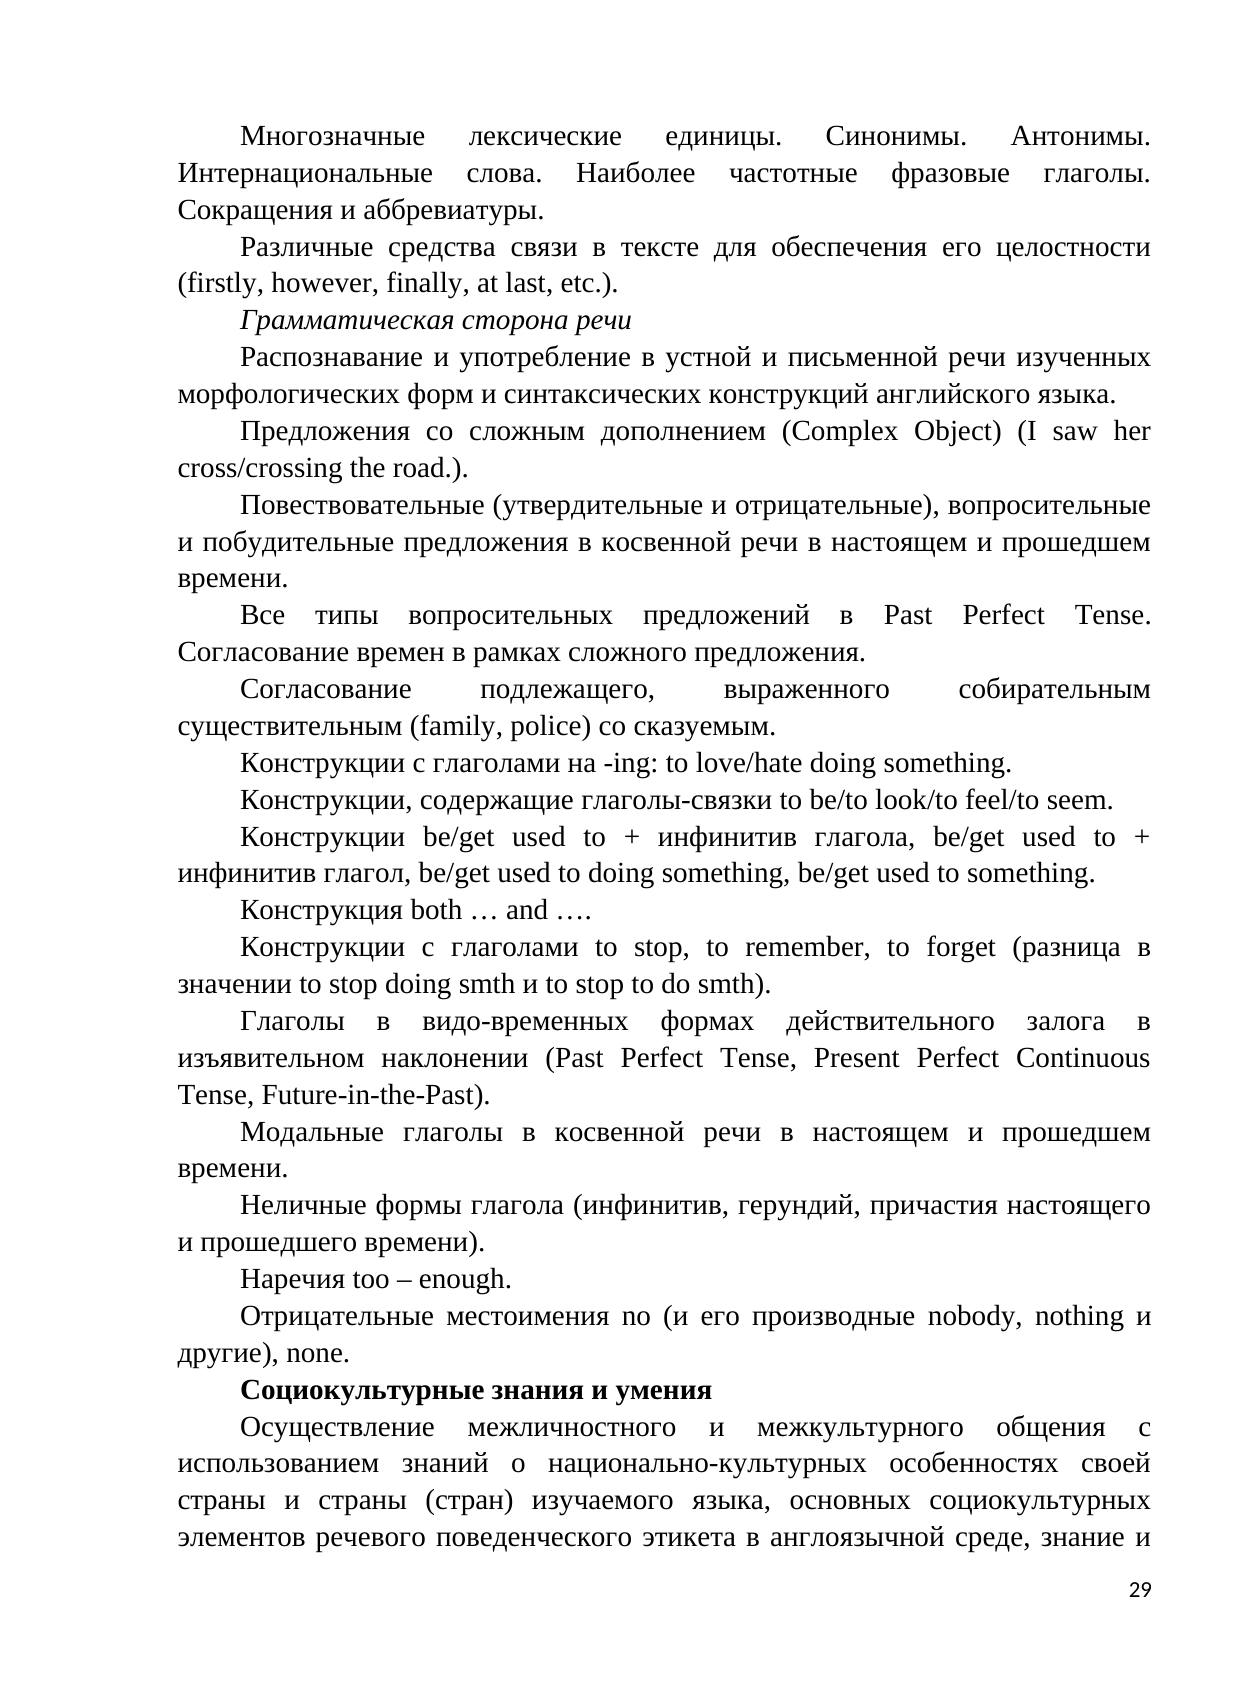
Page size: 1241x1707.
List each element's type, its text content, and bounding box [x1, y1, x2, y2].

text Различные средства связи в тексте для обеспечения его целостности (firstly, however, finally, at last, etc.). [177, 229, 1152, 299]
text Отрицательные местоимения no (и его производные nobody, nothing и другие), none. [177, 1298, 1152, 1368]
text Социокультурные знания и умения [177, 1372, 1152, 1405]
text Предложения со сложным дополнением (Complex Object) (I saw her cross/crossing the road.). [177, 413, 1152, 483]
text Согласование подлежащего, выраженного собирательным существительным (family, police) со сказуемым. [177, 671, 1152, 742]
text Конструкции, содержащие глаголы-связки to be/to look/to feel/to seem. [177, 782, 1152, 815]
text Распознавание и употребление в устной и письменной речи изученных морфологических форм и синтаксических конструкций английского языка. [177, 339, 1152, 410]
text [177, 1409, 1152, 1553]
text Конструкция both … and …. [177, 892, 1152, 926]
text Все типы вопросительных предложений в Past Perfect Tense. Согласование времен в рамках сложного предложения. [177, 597, 1152, 668]
text Конструкции с глаголами на -ing: to love/hate doing something. [177, 745, 1152, 778]
text Грамматическая сторона речи [177, 302, 1152, 336]
text Наречия too – enough. [177, 1261, 1152, 1295]
text Глаголы в видо-временных формах действительного залога в изъявительном наклонении (Past Perfect Tense, Present Perfect Continuous Tense, Future-in-the-Past). [177, 1003, 1152, 1110]
text Конструкции be/get used to + инфинитив глагола, be/get used to + инфинитив глагол, be/get used to doing something, be/get used to something. [177, 819, 1152, 889]
text Неличные формы глагола (инфинитив, герундий, причастия настоящего и прошедшего времени). [177, 1187, 1152, 1258]
text Конструкции c глаголами to stop, to remember, to forget (разница в значении to stop doing smth и to stop to do smth). [177, 929, 1152, 1000]
text Модальные глаголы в косвенной речи в настоящем и прошедшем времени. [177, 1114, 1152, 1184]
text Повествовательные (утвердительные и отрицательные), вопросительные и побудительные предложения в косвенной речи в настоящем и прошедшем времени. [177, 487, 1152, 594]
text Многозначные лексические единицы. Синонимы. Антонимы. Интернациональные слова. Наиболее частотные фразовые глаголы. Сокращения и аббревиатуры. [177, 118, 1152, 225]
